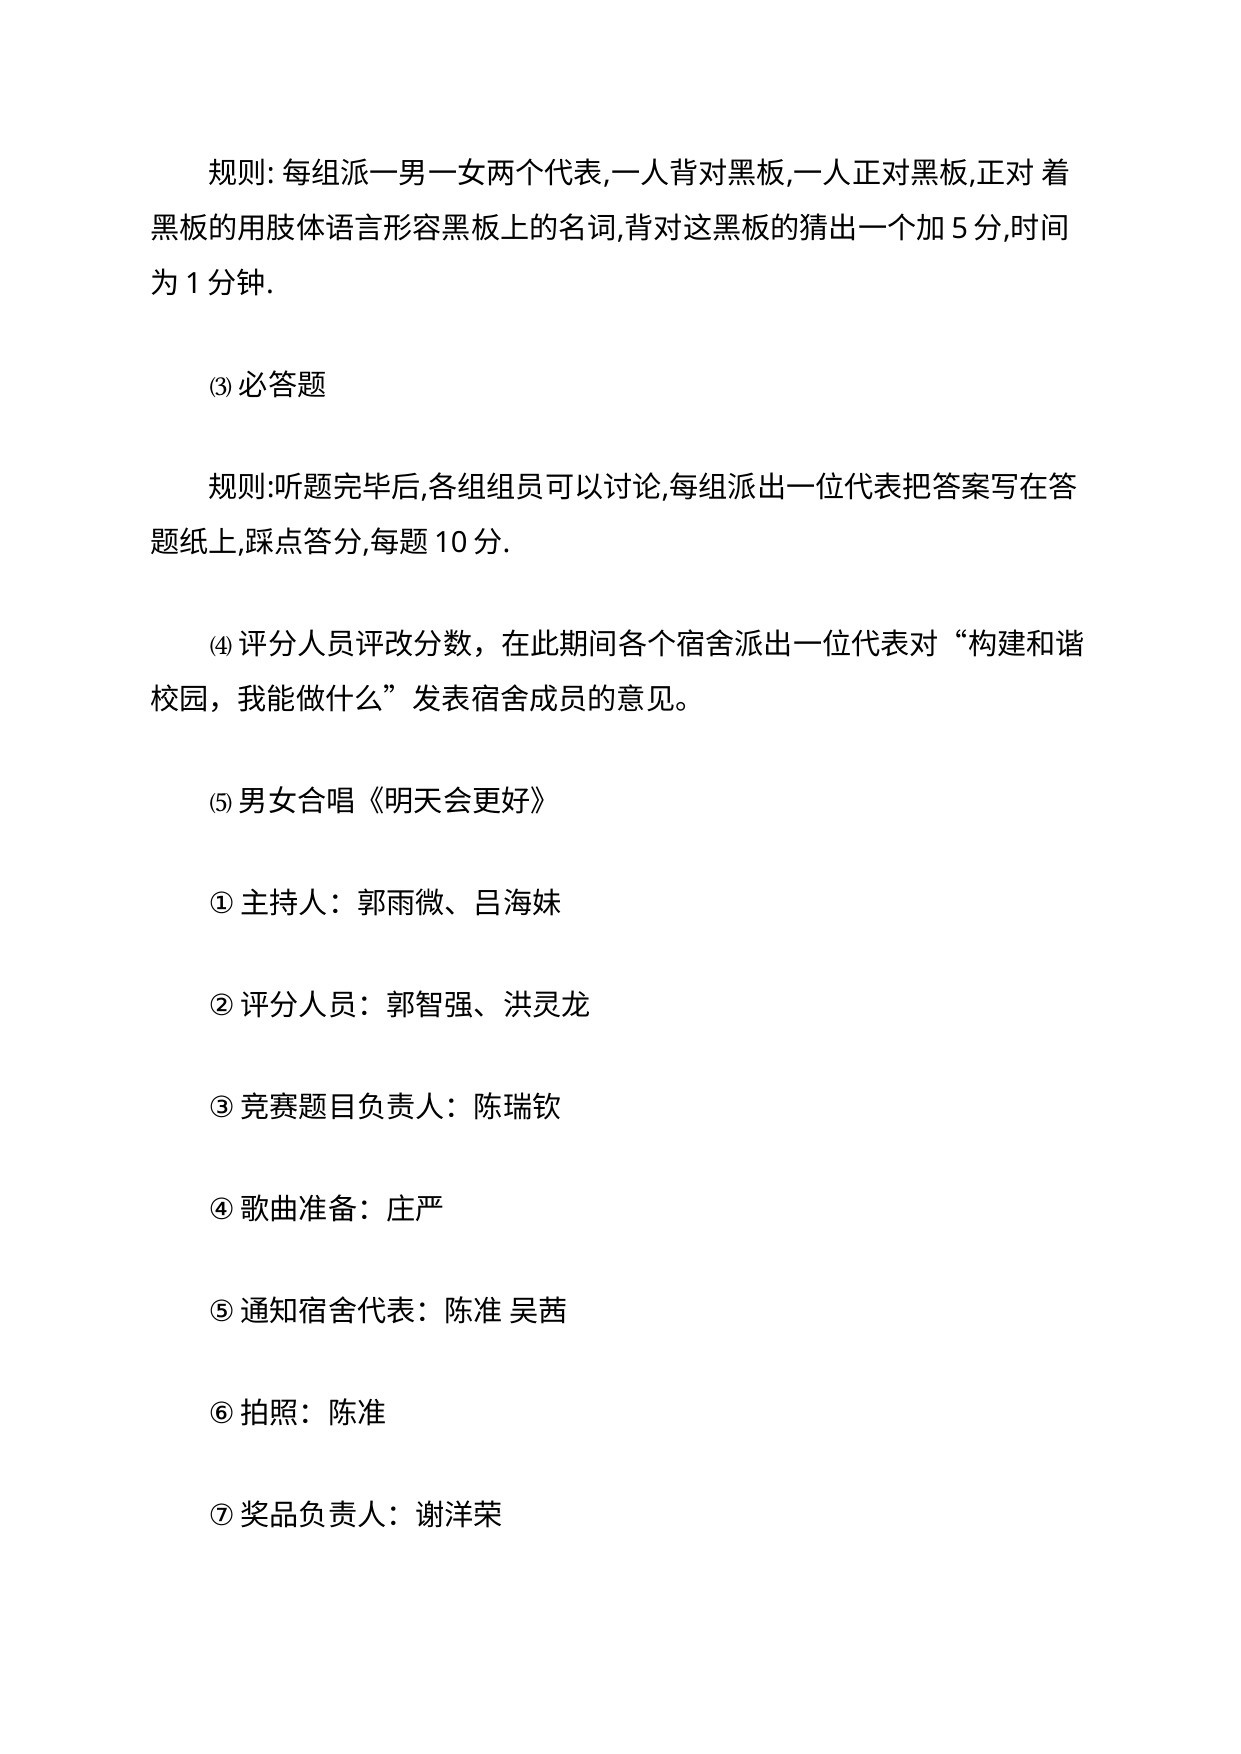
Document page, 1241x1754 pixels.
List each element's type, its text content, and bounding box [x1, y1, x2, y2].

text ⑦奖品负责人：谢洋荣 [150, 1492, 1090, 1534]
text ⑥拍照：陈准 [150, 1389, 1090, 1432]
text ①主持人：郭雨微、吕海妹 [150, 880, 1090, 922]
text ④歌曲准备：庄严 [150, 1186, 1090, 1228]
text ③竞赛题目负责人：陈瑞钦 [150, 1084, 1090, 1126]
text ⑸男女合唱《明天会更好》 [150, 778, 1090, 820]
text ⑷评分人员评改分数，在此期间各个宿舍派出一位代表对“构建和谐校园，我能做什么”发表宿舍成员的意见。 [150, 621, 1090, 718]
text ⑶必答题 [150, 362, 1090, 404]
text ⑤通知宿舍代表：陈准 吴茜 [150, 1288, 1090, 1330]
text 规则: 每组派一男一女两个代表,一人背对黑板,一人正对黑板,正对 着黑板的用肢体语言形容黑板上的名词,背对这黑板的猜出一个加5分,时间为1分钟. [150, 150, 1090, 302]
text ②评分人员：郭智强、洪灵龙 [150, 982, 1090, 1024]
text 规则:听题完毕后,各组组员可以讨论,每组派出一位代表把答案写在答题纸上,踩点答分,每题10分. [150, 464, 1090, 561]
